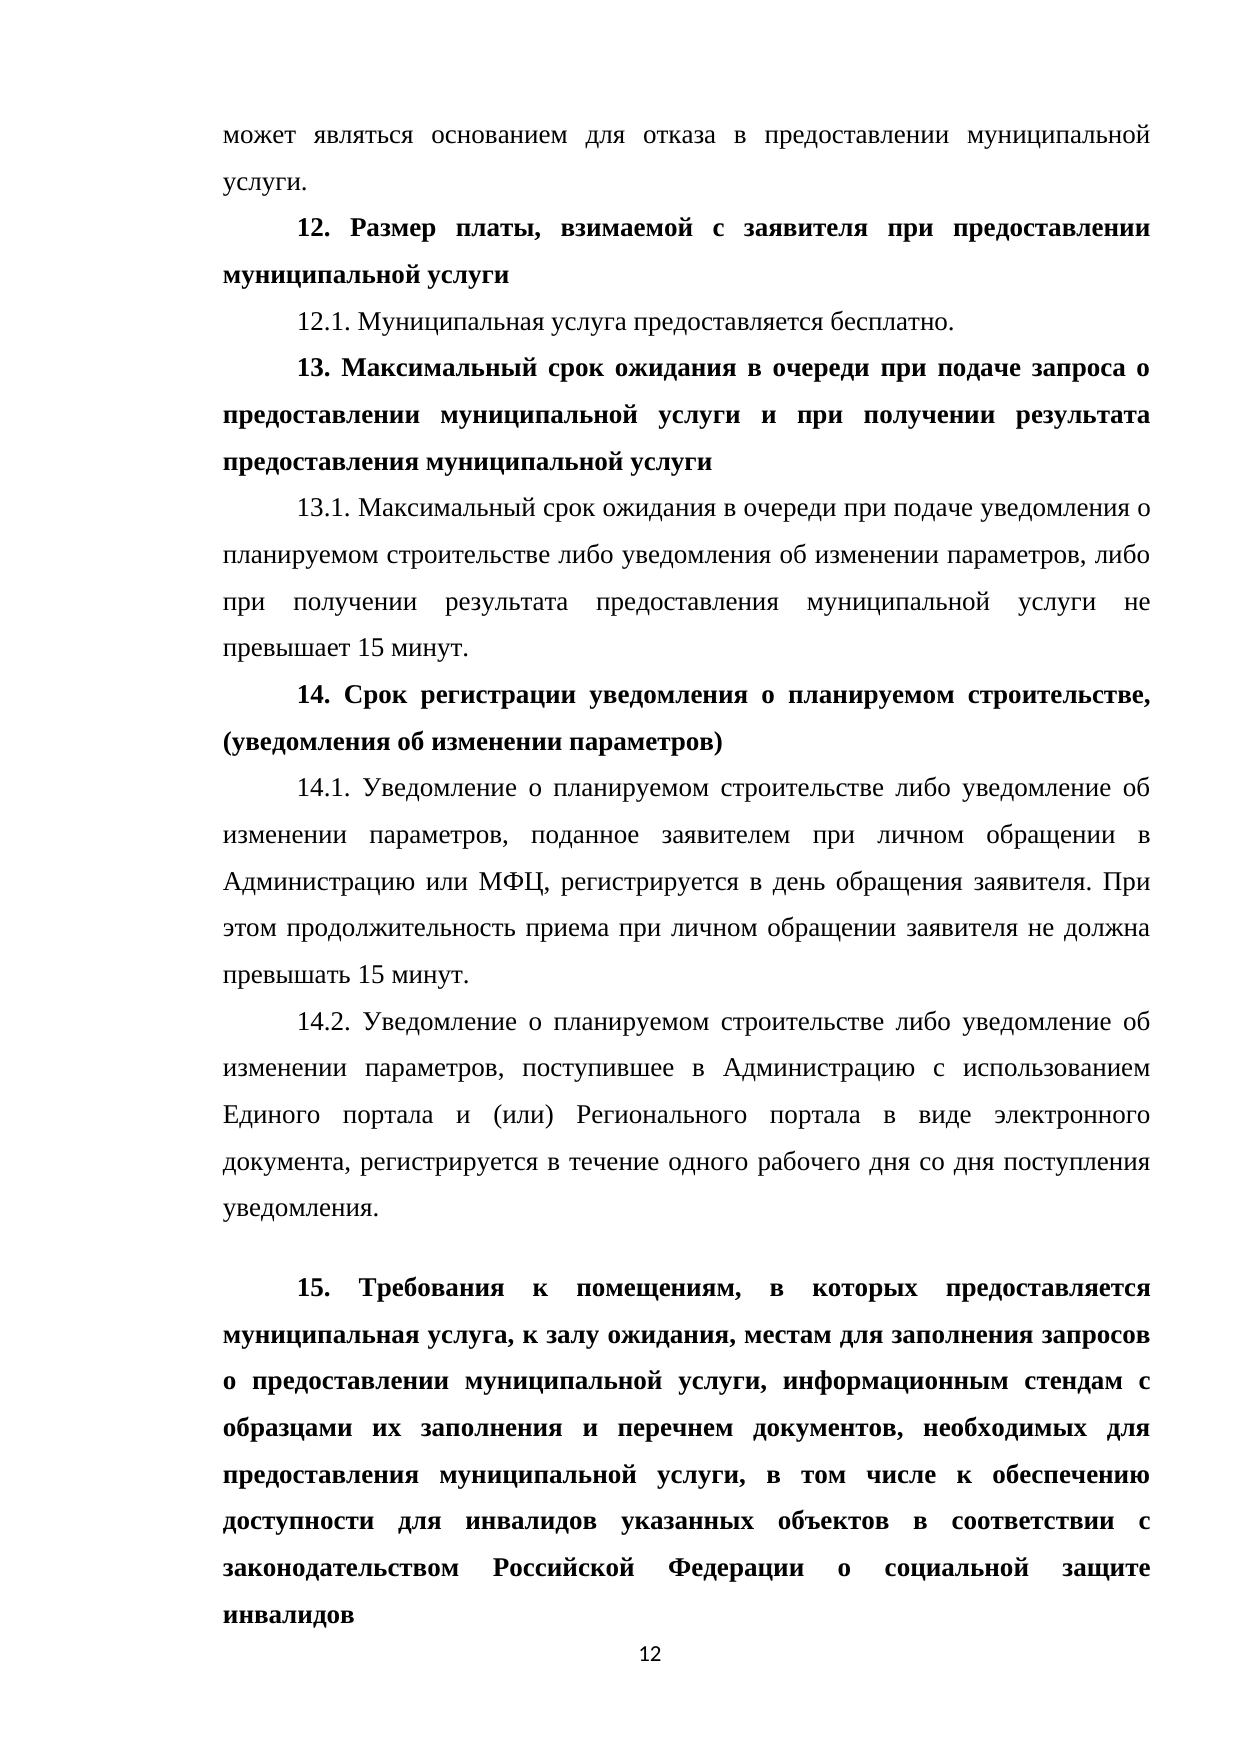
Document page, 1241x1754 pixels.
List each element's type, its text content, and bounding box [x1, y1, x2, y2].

text 14.2. Уведомление о планируемом строительстве либо уведомление об изменении параметров, поступившее в Администрацию с использованием Единого портала и (или) Регионального портала в виде электронного документа, регистрируется в течение одного рабочего дня со дня поступления уведомления. [223, 1005, 1152, 1223]
text 15. Требования к помещениям, в которых предоставляется муниципальная услуга, к залу ожидания, местам для заполнения запросов о предоставлении муниципальной услуги, информационным стендам с образцами их заполнения и перечнем документов, необходимых для предоставления муниципальной услуги, в том числе к обеспечению доступности для инвалидов указанных объектов в соответствии с законодательством Российской Федерации о социальной защите инвалидов [223, 1271, 1152, 1629]
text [223, 118, 1152, 196]
text 13.1. Максимальный срок ожидания в очереди при подаче уведомления о планируемом строительстве либо уведомления об изменении параметров, либо при получении результата предоставления муниципальной услуги не превышает 15 минут. [223, 491, 1152, 663]
text 12. Размер платы, взимаемой с заявителя при предоставлении муниципальной услуги [223, 211, 1152, 289]
text 14. Срок регистрации уведомления о планируемом строительстве, (уведомления об изменении параметров) [223, 678, 1152, 756]
text 13. Максимальный срок ожидания в очереди при подаче запроса о предоставлении муниципальной услуги и при получении результата предоставления муниципальной услуги [223, 351, 1152, 476]
text 14.1. Уведомление о планируемом строительстве либо уведомление об изменении параметров, поданное заявителем при личном обращении в Администрацию или МФЦ, регистрируется в день обращения заявителя. При этом продолжительность приема при личном обращении заявителя не должна превышать 15 минут. [223, 771, 1152, 989]
text 12.1. Муниципальная услуга предоставляется бесплатно. [223, 305, 1152, 336]
